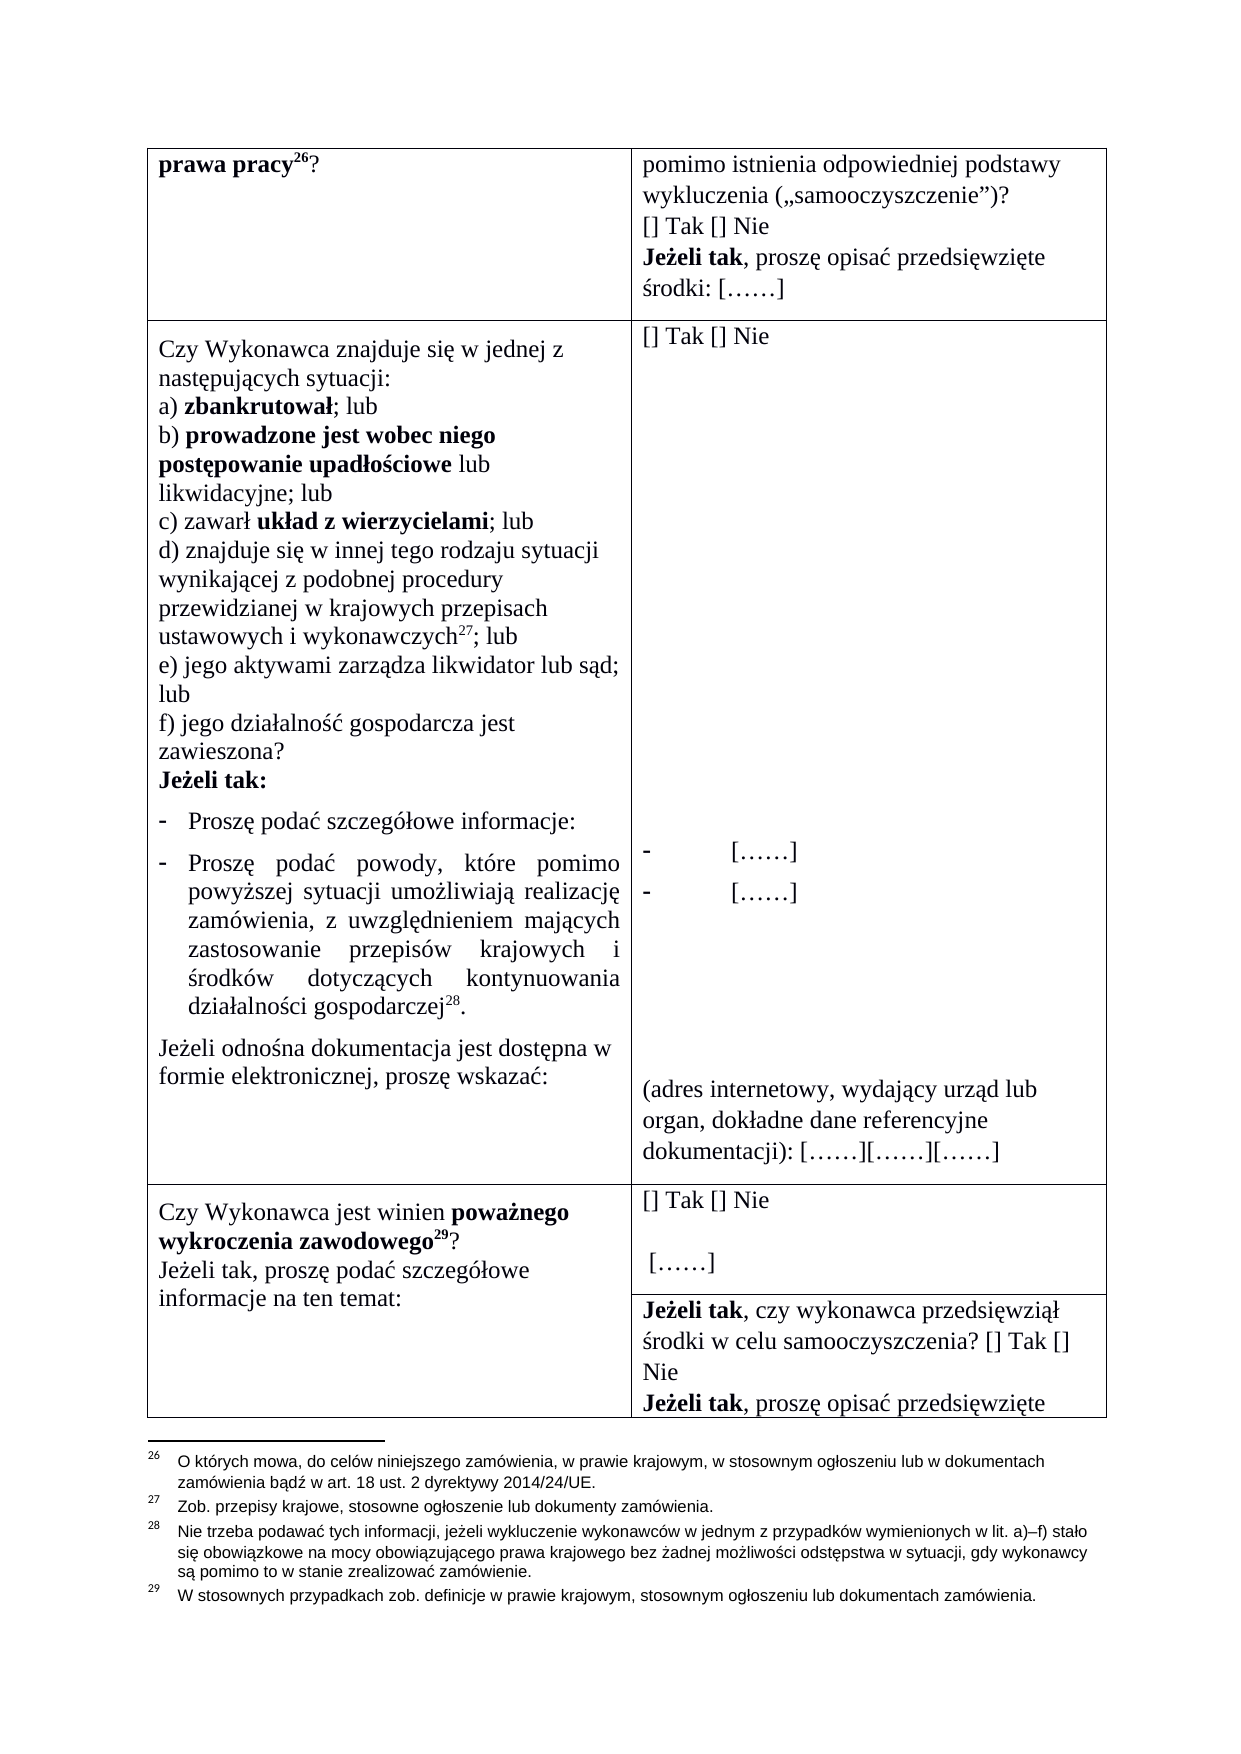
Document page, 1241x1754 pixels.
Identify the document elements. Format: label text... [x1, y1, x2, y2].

table_cell [] Tak [] Nie [……] [632, 1185, 1106, 1294]
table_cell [632, 149, 1106, 320]
table_cell Czy Wykonawca znajduje się w jednej z następujących sytuacji: a) zbankrutował; lub b) prowadzone jest wobec niego postępowanie upadłościowe lub likwidacyjne; lub c) zawarł układ z wierzycielami; lub d) znajduje się w innej tego rodzaju sytuacji wynikającej z podobnej procedury przewidzianej w krajowych przepisach ustawowych i wykonawczych; lub e) jego aktywami zarządza likwidator lub sąd; lub f) jego działalność gospodarcza jest zawieszona? Jeżeli tak: Proszę podać szczegółowe informacje: Proszę podać powody, które pomimo powyższej sytuacji umożliwiają realizację zamówienia, z uwzględnieniem mających zastosowanie przepisów krajowych i środków dotyczących kontynuowania działalności gospodarczej. Jeżeli odnośna dokumentacja jest dostępna w formie elektronicznej, proszę wskazać: [148, 321, 631, 1184]
table_cell Czy Wykonawca jest winien poważnego wykroczenia zawodowego? Jeżeli tak, proszę podać szczegółowe informacje na ten temat: [148, 1185, 631, 1417]
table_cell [632, 1295, 1106, 1417]
table_cell [] Tak [] Nie [……] [……] (adres internetowy, wydający urząd lub organ, dokładne dane referencyjne dokumentacji): [……][……][……] [632, 321, 1106, 1184]
